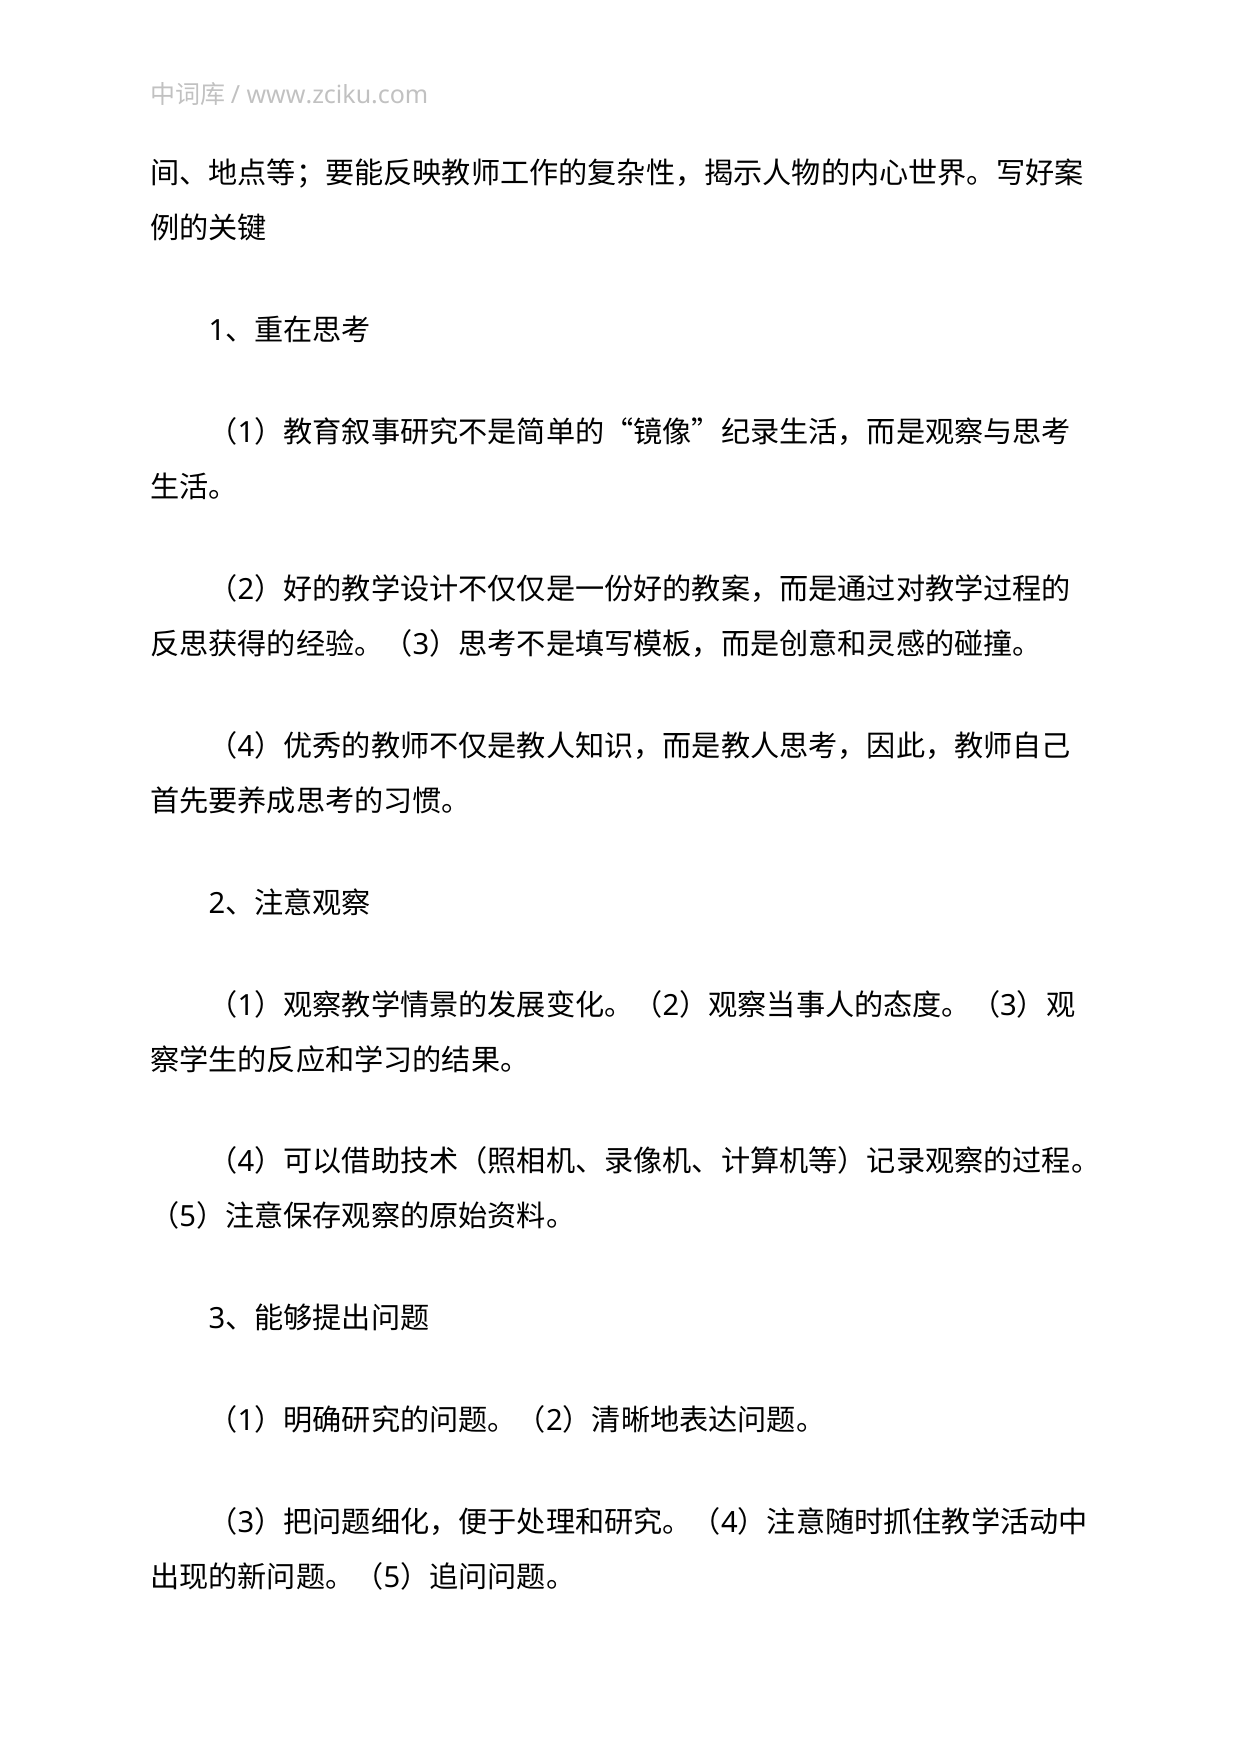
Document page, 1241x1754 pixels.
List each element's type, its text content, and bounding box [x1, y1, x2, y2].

text 3、能够提出问题 [150, 1295, 1090, 1337]
text （1）观察教学情景的发展变化。（2）观察当事人的态度。（3）观察学生的反应和学习的结果。 [150, 981, 1090, 1078]
text （4）可以借助技术（照相机、录像机、计算机等）记录观察的过程。（5）注意保存观察的原始资料。 [150, 1138, 1090, 1235]
text 2、注意观察 [150, 879, 1090, 922]
text （3）把问题细化，便于处理和研究。（4）注意随时抓住教学活动中出现的新问题。（5）追问问题。 [150, 1499, 1090, 1596]
text （2）好的教学设计不仅仅是一份好的教案，而是通过对教学过程的反思获得的经验。（3）思考不是填写模板，而是创意和灵感的碰撞。 [150, 565, 1090, 663]
text （1）教育叙事研究不是简单的“镜像”纪录生活，而是观察与思考生活。 [150, 409, 1090, 506]
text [150, 150, 1090, 247]
text 1、重在思考 [150, 307, 1090, 349]
text （1）明确研究的问题。（2）清晰地表达问题。 [150, 1397, 1090, 1439]
text （4）优秀的教师不仅是教人知识，而是教人思考，因此，教师自己首先要养成思考的习惯。 [150, 722, 1090, 820]
